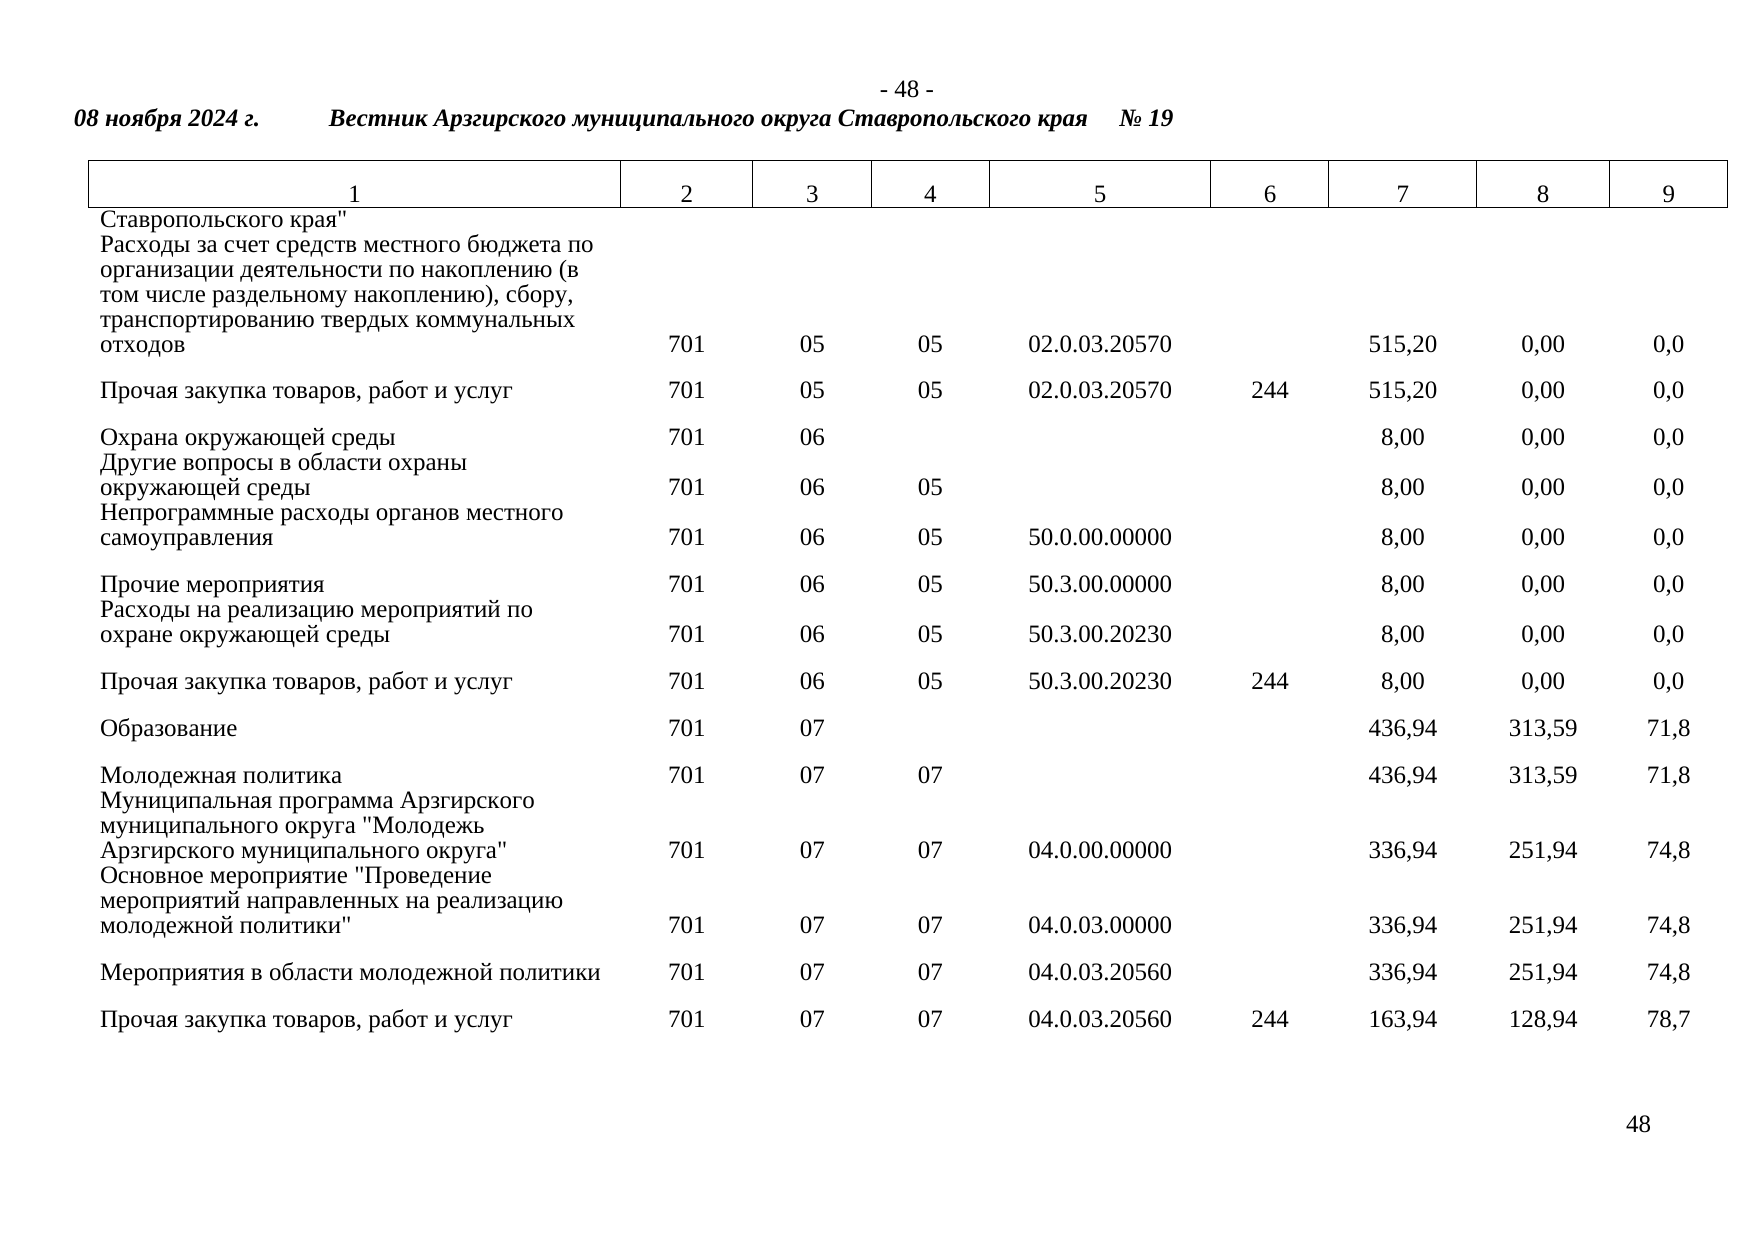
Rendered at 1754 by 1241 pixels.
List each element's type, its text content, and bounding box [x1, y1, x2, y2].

table_header 1 [89, 161, 620, 207]
table_header 5 [990, 161, 1210, 207]
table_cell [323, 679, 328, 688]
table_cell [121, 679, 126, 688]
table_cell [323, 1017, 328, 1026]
table_header 3 [753, 161, 871, 207]
table_header 9 [1610, 161, 1727, 207]
table_header 6 [1211, 161, 1328, 207]
table_header 4 [872, 161, 989, 207]
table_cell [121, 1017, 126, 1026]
table_header 7 [1329, 161, 1476, 207]
table_header 8 [1477, 161, 1609, 207]
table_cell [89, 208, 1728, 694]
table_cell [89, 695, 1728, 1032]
table_header 2 [621, 161, 752, 207]
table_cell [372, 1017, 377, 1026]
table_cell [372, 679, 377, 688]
